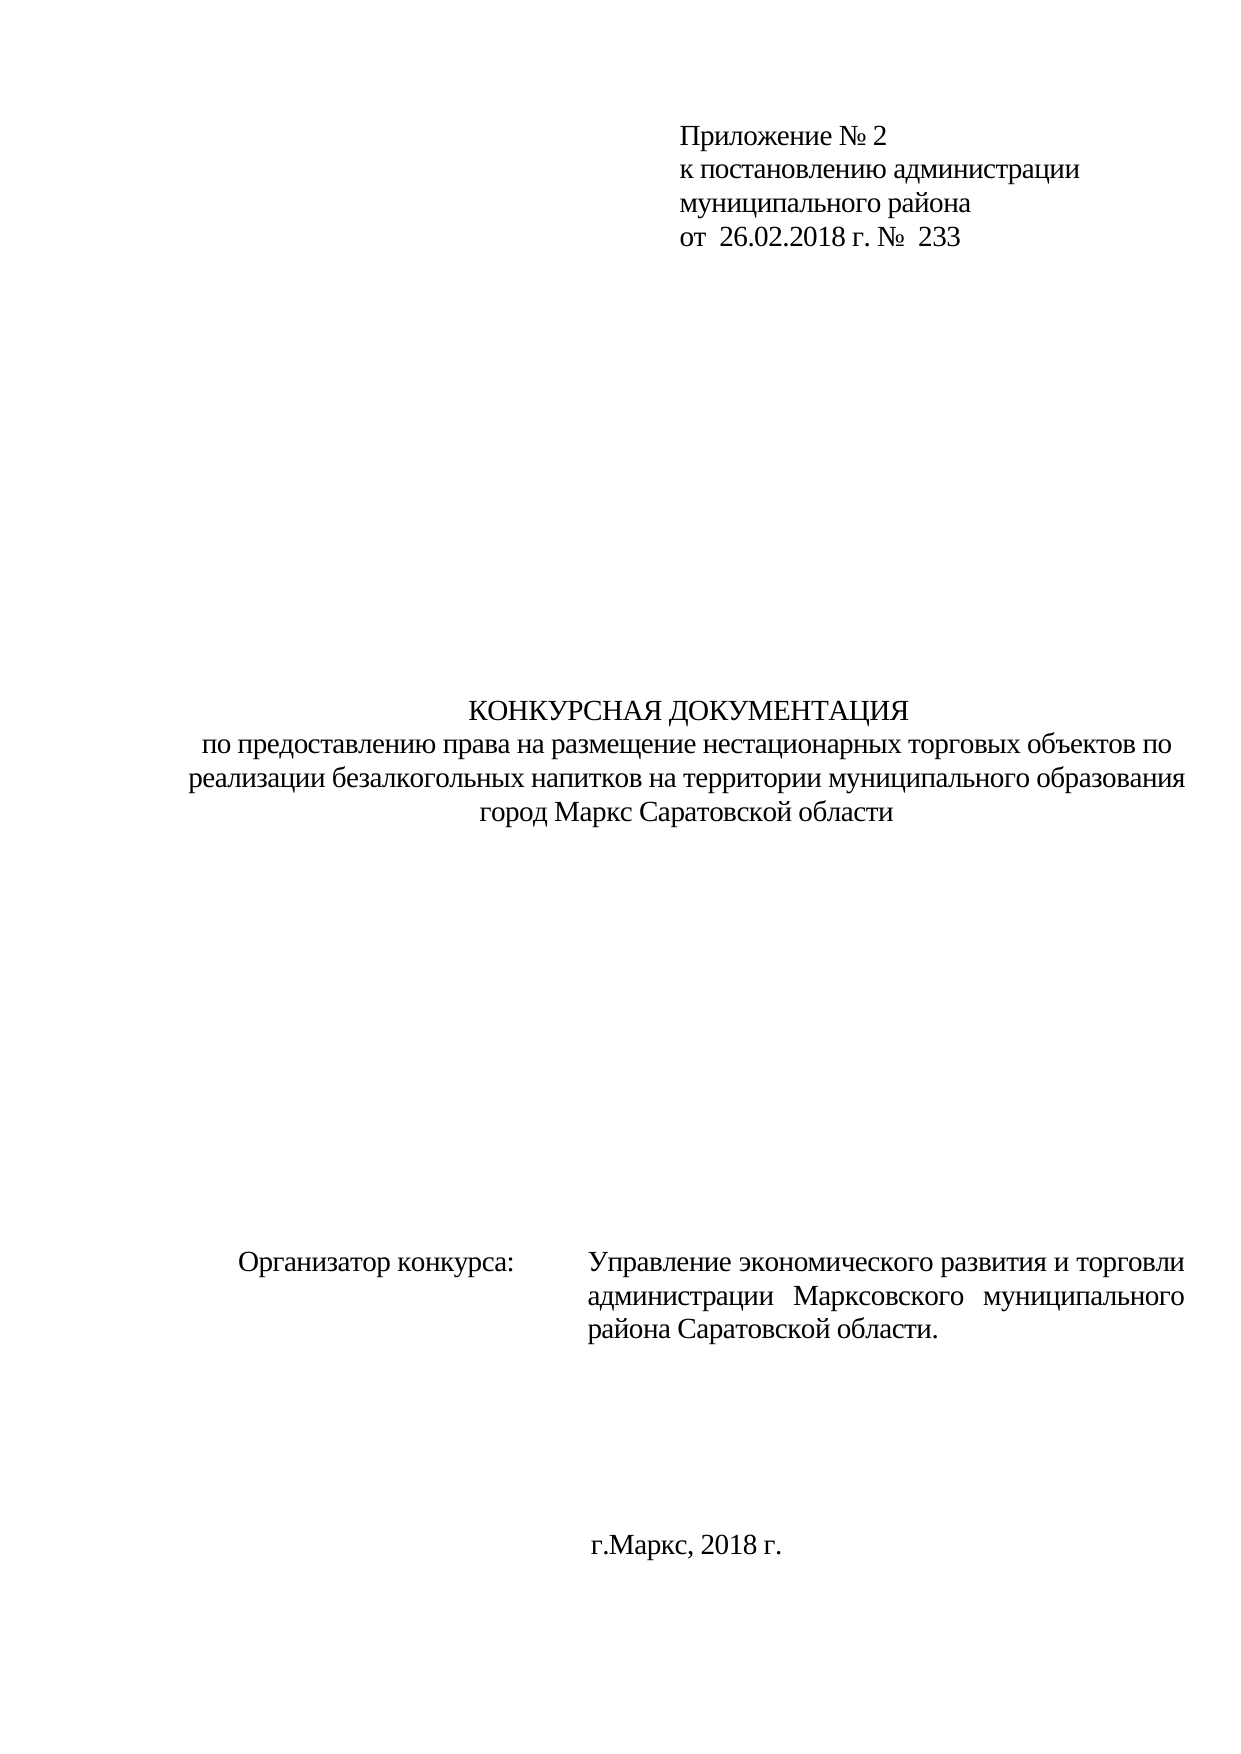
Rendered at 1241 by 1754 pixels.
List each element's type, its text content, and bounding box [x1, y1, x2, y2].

table_header Управление экономического развития и торговли администрации Марксовского муниципального района Саратовской области. [576, 1244, 1196, 1345]
text по предоставлению права на размещение нестационарных торговых объектов по реализации безалкогольных напитков на территории муниципального образования город Маркс Саратовской области [177, 727, 1196, 827]
text от 26.02.2018 г. № 233 [679, 219, 1211, 252]
text Приложение № 2 [679, 118, 1211, 152]
text к постановлению администрации муниципального района [679, 152, 1211, 219]
text г.Маркс, 2018 г. [177, 1527, 1196, 1560]
table_header Организатор конкурса: [177, 1244, 576, 1345]
text КОНКУРСНАЯ ДОКУМЕНТАЦИЯ [182, 693, 1196, 727]
